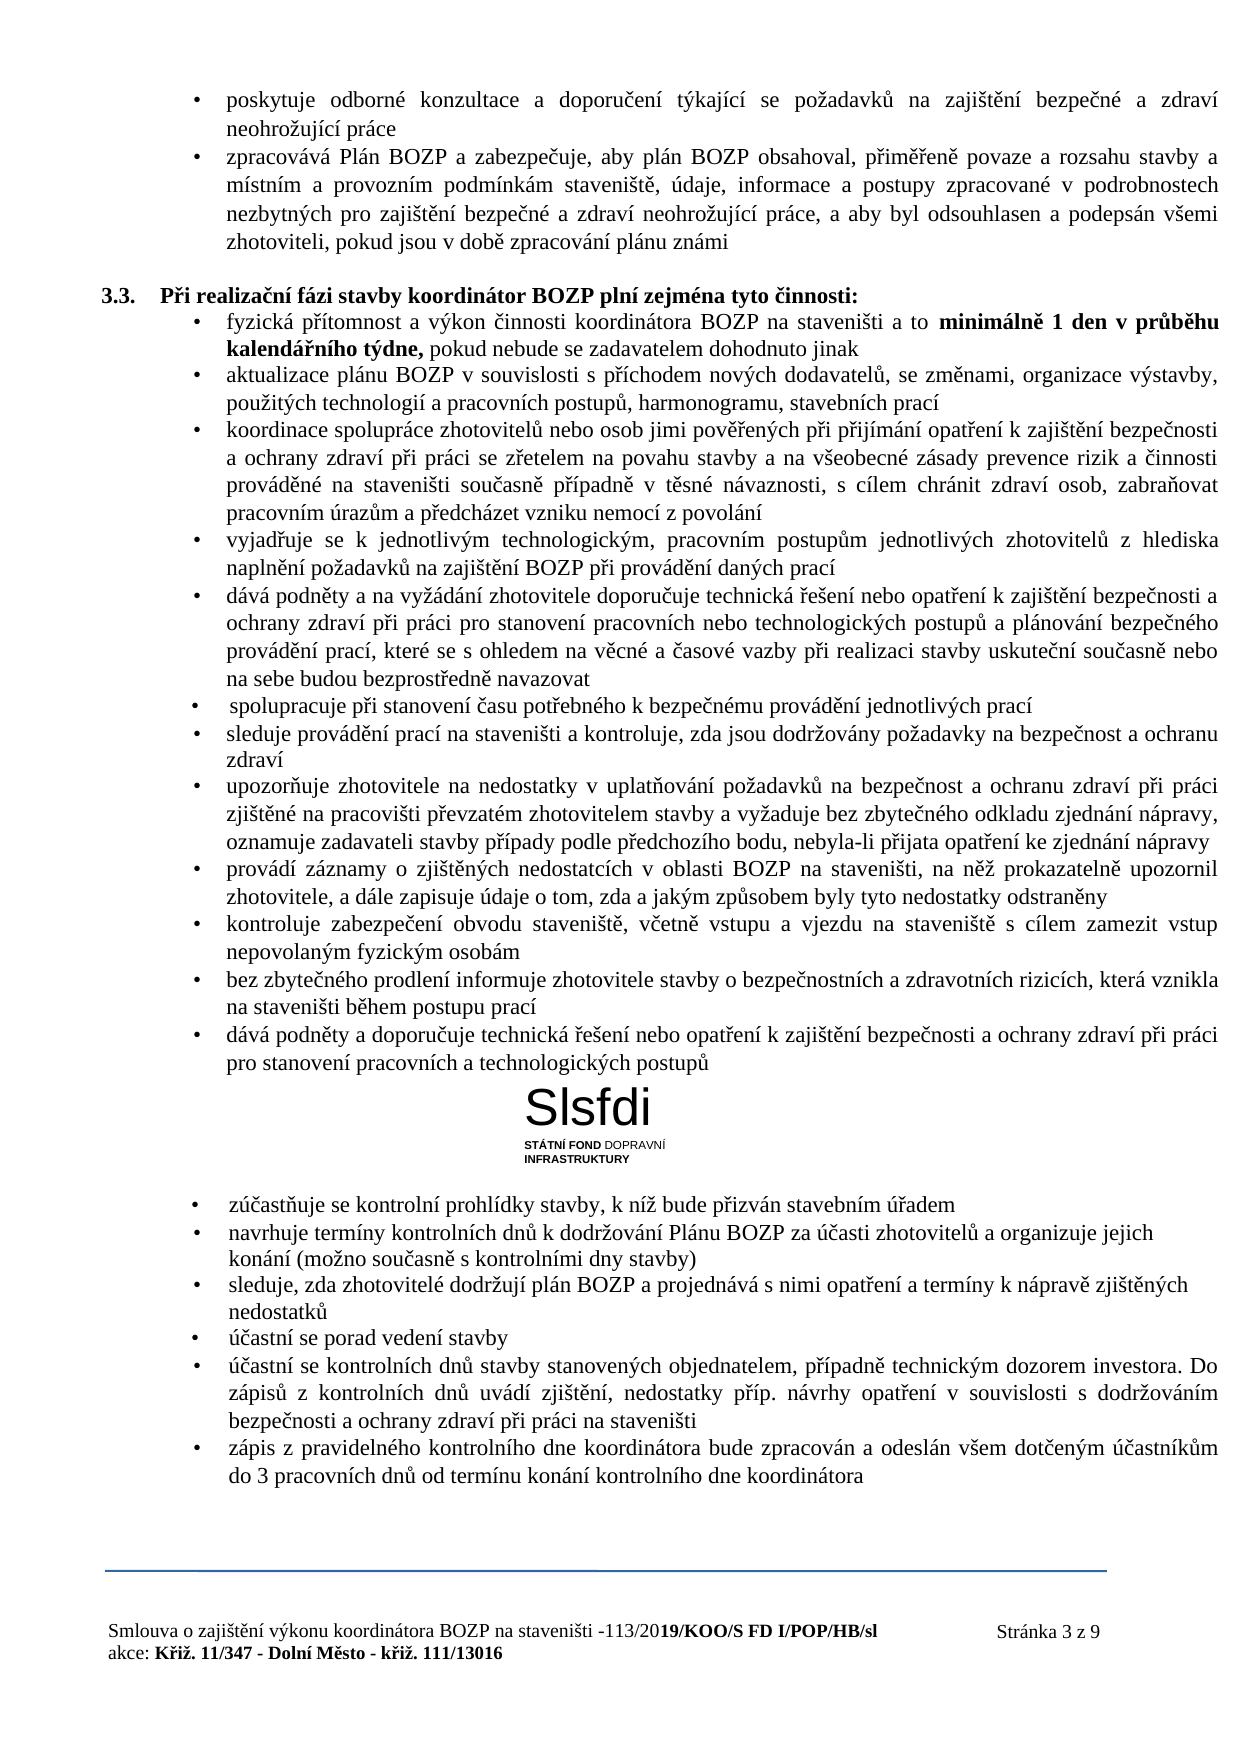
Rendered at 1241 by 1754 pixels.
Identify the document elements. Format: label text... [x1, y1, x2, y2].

list účastní se porad vedení stavby [101, 1324, 1220, 1350]
list zápis z pravidelného kontrolního dne koordinátora bude zpracován a odeslán všem dotčeným účastníkům do 3 pracovních dnů od termínu konání kontrolního dne koordinátora [193, 1434, 1220, 1488]
list navrhuje termíny kontrolních dnů k dodržování Plánu BOZP za účasti zhotovitelů a organizuje jejich konání (možno současně s kontrolními dny stavby) [193, 1219, 1220, 1271]
list dává podněty a na vyžádání zhotovitele doporučuje technická řešení nebo opatření k zajištění bezpečnosti a ochrany zdraví při práci pro stanovení pracovních nebo technologických postupů a plánování bezpečného provádění prací, které se s ohledem na věcné a časové vazby při realizaci stavby uskuteční současně nebo na sebe budou bezprostředně navazovat [193, 582, 1220, 691]
list bez zbytečného prodlení informuje zhotovitele stavby o bezpečnostních a zdravotních rizicích, která vznikla na staveništi během postupu prací [193, 966, 1220, 1020]
text STÁTNÍ FOND dopravní [524, 1136, 1220, 1153]
list provádí záznamy o zjištěných nedostatcích v oblasti BOZP na staveništi, na něž prokazatelně upozornil zhotovitele, a dále zapisuje údaje o tom, zda a jakým způsobem byly tyto nedostatky odstraněny [193, 855, 1220, 909]
list poskytuje odborné konzultace a doporučení týkající se požadavků na zajištění bezpečné a zdraví neohrožující práce [193, 86, 1220, 141]
list sleduje provádění prací na staveništi a kontroluje, zda jsou dodržovány požadavky na bezpečnost a ochranu zdraví [193, 720, 1220, 772]
text INFRASTRUKTURY [524, 1153, 1220, 1166]
list upozorňuje zhotovitele na nedostatky v uplatňování požadavků na bezpečnost a ochranu zdraví při práci zjištěné na pracovišti převzatém zhotovitelem stavby a vyžaduje bez zbytečného odkladu zjednání nápravy, oznamuje zadavateli stavby případy podle předchozího bodu, nebyla-li přijata opatření ke zjednání nápravy [193, 772, 1220, 854]
list účastní se kontrolních dnů stavby stanovených objednatelem, případně technickým dozorem investora. Do zápisů z kontrolních dnů uvádí zjištění, nedostatky příp. návrhy opatření v souvislosti s dodržováním bezpečnosti a ochrany zdraví při práci na staveništi [193, 1352, 1220, 1433]
list zúčastňuje se kontrolní prohlídky stavby, k níž bude přizván stavebním úřadem [101, 1191, 1220, 1217]
list zpracovává Plán BOZP a zabezpečuje, aby plán BOZP obsahoval, přiměřeně povaze a rozsahu stavby a místním a provozním podmínkám staveniště, údaje, informace a postupy zpracované v podrobnostech nezbytných pro zajištění bezpečné a zdraví neohrožující práce, a aby byl odsouhlasen a podepsán všemi zhotoviteli, pokud jsou v době zpracování plánu známi [193, 143, 1220, 255]
list fyzická přítomnost a výkon činnosti koordinátora BOZP na staveništi a to minimálně 1 den v průběhu kalendářního týdne, pokud nebude se zadavatelem dohodnuto jinak [193, 308, 1220, 361]
list vyjadřuje se k jednotlivým technologickým, pracovním postupům jednotlivých zhotovitelů z hlediska naplnění požadavků na zajištění BOZP při provádění daných prací [193, 527, 1220, 581]
list sleduje, zda zhotovitelé dodržují plán BOZP a projednává s nimi opatření a termíny k nápravě zjištěných nedostatků [193, 1271, 1220, 1324]
list koordinace spolupráce zhotovitelů nebo osob jimi pověřených při přijímání opatření k zajištění bezpečnosti a ochrany zdraví při práci se zřetelem na povahu stavby a na všeobecné zásady prevence rizik a činnosti prováděné na staveništi současně případně v těsné návaznosti, s cílem chránit zdraví osob, zabraňovat pracovním úrazům a předcházet vzniku nemocí z povolání [193, 416, 1220, 525]
list Při realizační fázi stavby koordinátor BOZP plní zejména tyto činnosti: [101, 282, 1220, 308]
list kontroluje zabezpečení obvodu staveniště, včetně vstupu a vjezdu na staveniště s cílem zamezit vstup nepovolaným fyzickým osobám [193, 911, 1220, 964]
list spolupracuje při stanovení času potřebného k bezpečnému provádění jednotlivých prací [101, 692, 1220, 718]
list aktualizace plánu BOZP v souvislosti s příchodem nových dodavatelů, se změnami, organizace výstavby, použitých technologií a pracovních postupů, harmonogramu, stavebních prací [193, 361, 1220, 415]
list dává podněty a doporučuje technická řešení nebo opatření k zajištění bezpečnosti a ochrany zdraví při práci pro stanovení pracovních a technologických postupů [193, 1021, 1220, 1075]
text Slsfdi [524, 1076, 1220, 1136]
